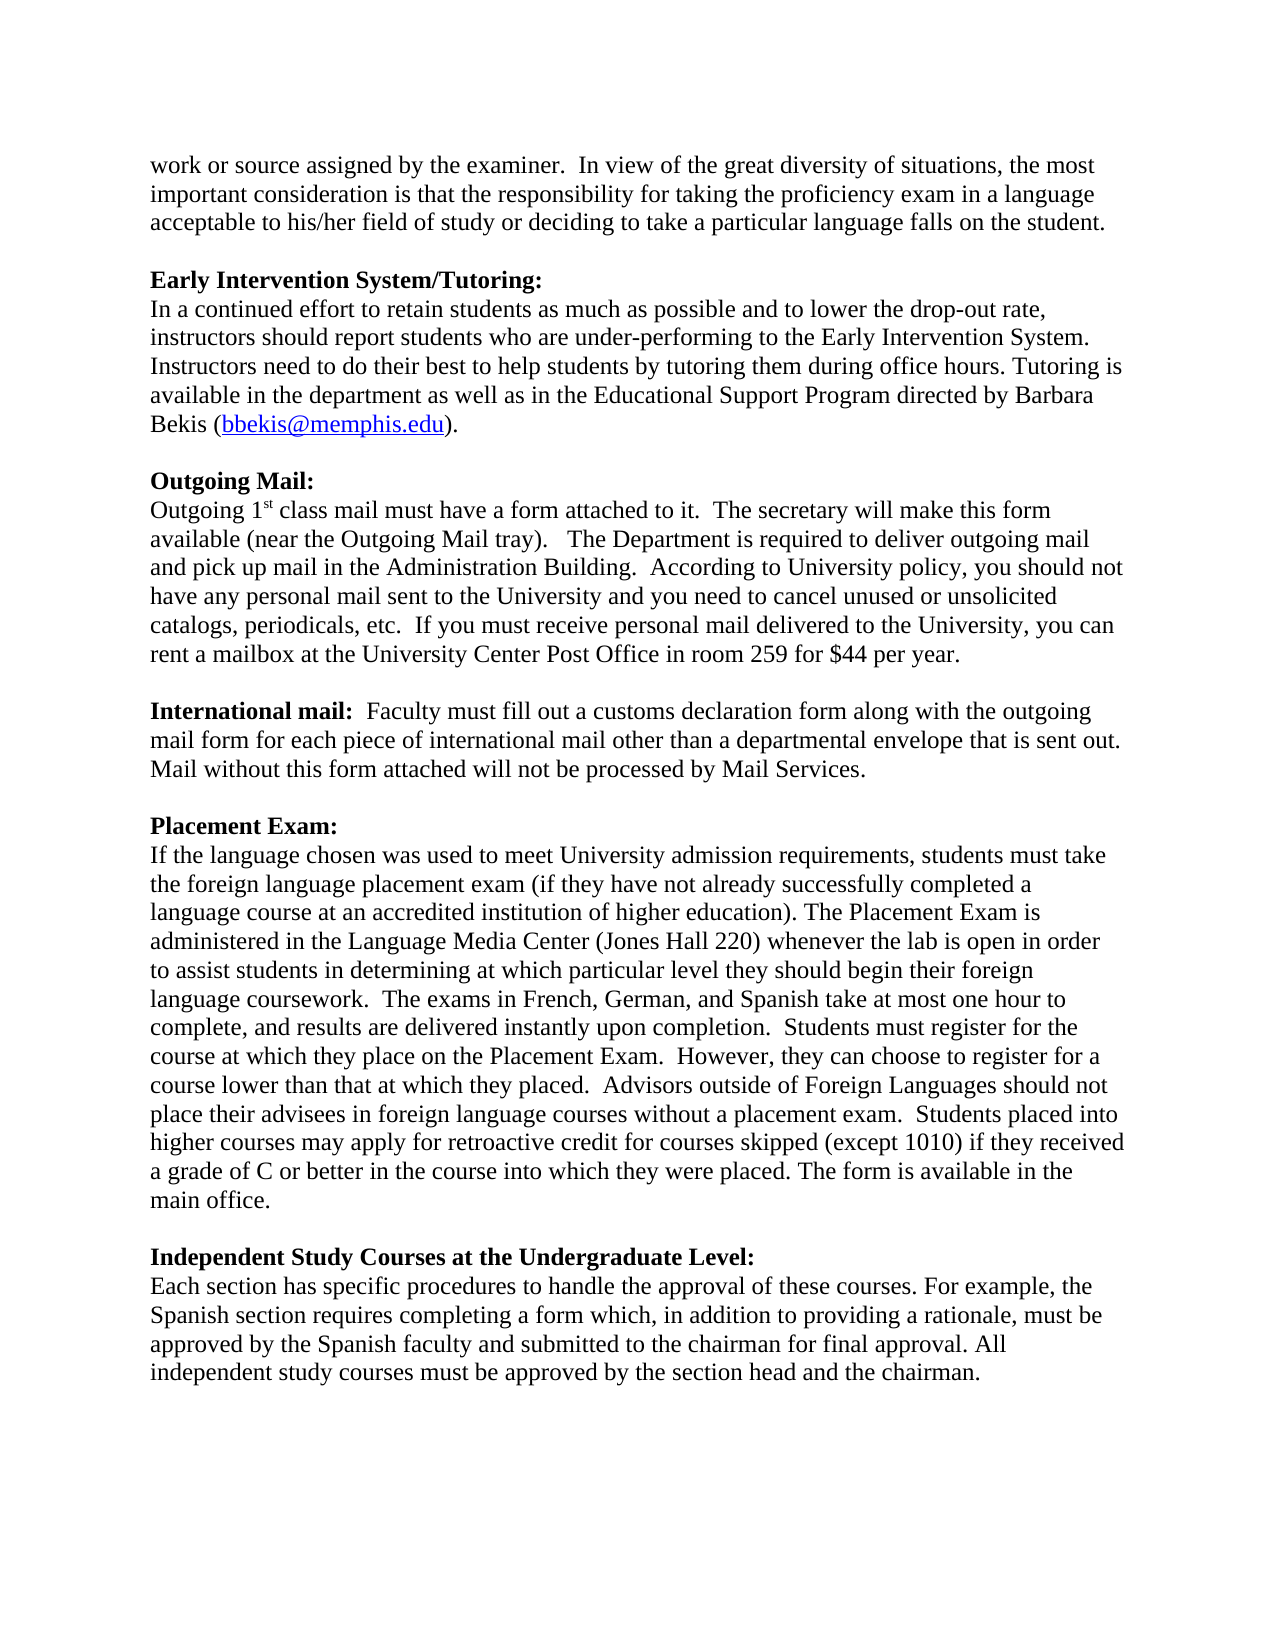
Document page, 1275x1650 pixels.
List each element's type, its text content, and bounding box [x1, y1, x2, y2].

text Independent Study Courses at the Undergraduate Level: [150, 1242, 1125, 1271]
text Outgoing Mail: [150, 466, 1125, 495]
text Placement Exam: [150, 811, 1125, 840]
text In a continued effort to retain students as much as possible and to lower the drop-out rate, instructors should report students who are under-performing to the Early Intervention System. Instructors need to do their best to help students by tutoring them during office hours. Tutoring is available in the department as well as in the Educational Support Program directed by Barbara Bekis (bbekis@memphis.edu). [150, 294, 1125, 437]
text Each section has specific procedures to handle the approval of these courses. For example, the Spanish section requires completing a form which, in addition to providing a rationale, must be approved by the Spanish faculty and submitted to the chairman for final approval. All independent study courses must be approved by the section head and the chairman. [150, 1271, 1125, 1386]
text Outgoing 1st class mail must have a form attached to it. The secretary will make this form available (near the Outgoing Mail tray). The Department is required to deliver outgoing mail and pick up mail in the Administration Building. According to University policy, you should not have any personal mail sent to the University and you need to cancel unused or unsolicited catalogs, periodicals, etc. If you must receive personal mail delivered to the University, you can rent a mailbox at the University Center Post Office in room 259 for $44 per year. [150, 495, 1125, 667]
text International mail: Faculty must fill out a customs declaration form along with the outgoing mail form for each piece of international mail other than a departmental envelope that is sent out. Mail without this form attached will not be processed by Mail Services. [150, 696, 1125, 782]
text Early Intervention System/Tutoring: [150, 265, 1125, 294]
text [150, 150, 1125, 236]
text If the language chosen was used to meet University admission requirements, students must take the foreign language placement exam (if they have not already successfully completed a language course at an accredited institution of higher education). The Placement Exam is administered in the Language Media Center (Jones Hall 220) whenever the lab is open in order to assist students in determining at which particular level they should begin their foreign language coursework. The exams in French, German, and Spanish take at most one hour to complete, and results are delivered instantly upon completion. Students must register for the course at which they place on the Placement Exam. However, they can choose to register for a course lower than that at which they placed. Advisors outside of Foreign Languages should not place their advisees in foreign language courses without a placement exam. Students placed into higher courses may apply for retroactive credit for courses skipped (except 1010) if they received a grade of C or better in the course into which they were placed. The form is available in the main office. [150, 840, 1125, 1214]
